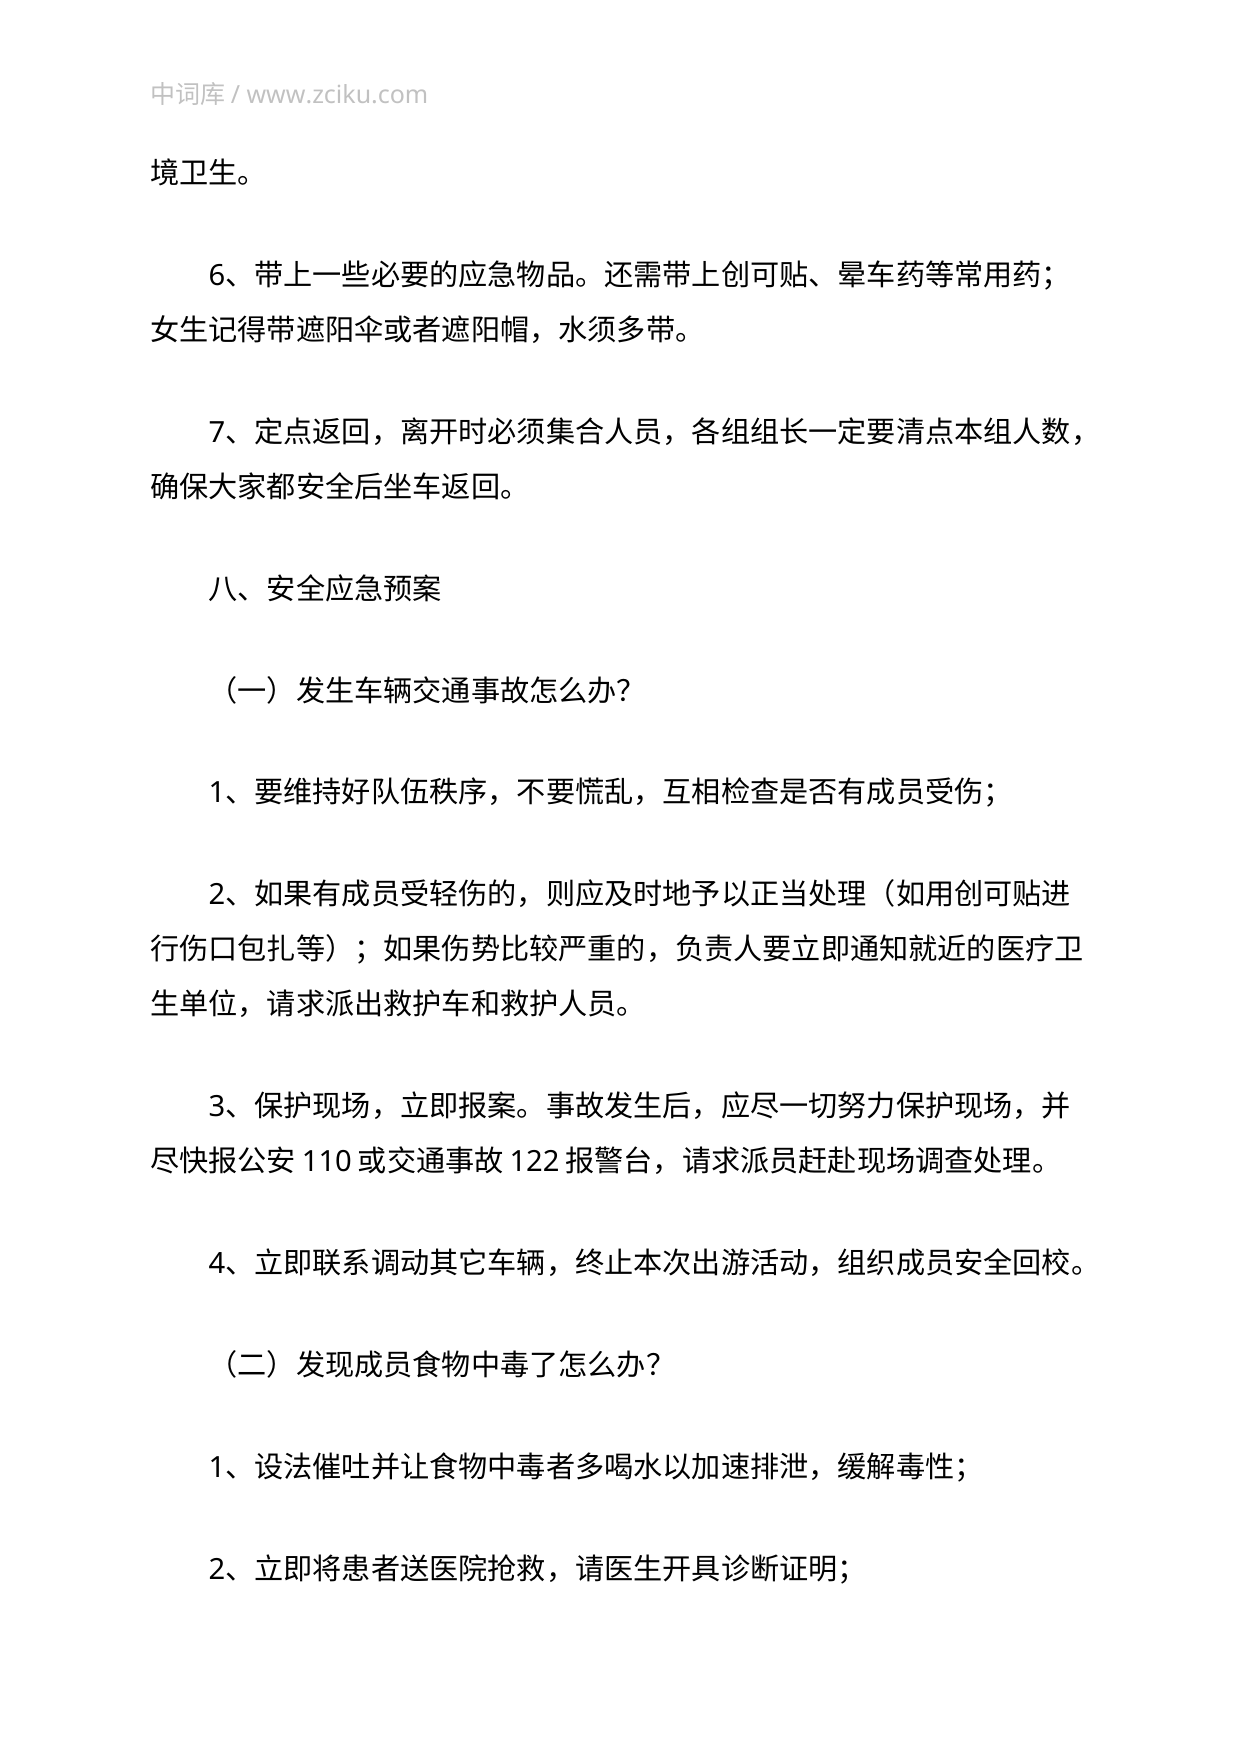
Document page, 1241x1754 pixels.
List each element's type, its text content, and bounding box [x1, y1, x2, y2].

text 1、设法催吐并让食物中毒者多喝水以加速排泄，缓解毒性； [150, 1443, 1090, 1486]
text 八、安全应急预案 [150, 565, 1090, 608]
text （二）发现成员食物中毒了怎么办？ [150, 1341, 1090, 1384]
text 7、定点返回，离开时必须集合人员，各组组长一定要清点本组人数，确保大家都安全后坐车返回。 [150, 408, 1090, 506]
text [150, 150, 1090, 192]
text 2、如果有成员受轻伤的，则应及时地予以正当处理（如用创可贴进行伤口包扎等）；如果伤势比较严重的，负责人要立即通知就近的医疗卫生单位，请求派出救护车和救护人员。 [150, 871, 1090, 1023]
text 3、保护现场，立即报案。事故发生后，应尽一切努力保护现场，并尽快报公安110或交通事故122报警台，请求派员赶赴现场调查处理。 [150, 1082, 1090, 1180]
text 4、立即联系调动其它车辆，终止本次出游活动，组织成员安全回校。 [150, 1239, 1090, 1282]
text （一）发生车辆交通事故怎么办？ [150, 667, 1090, 709]
text 2、立即将患者送医院抢救，请医生开具诊断证明； [150, 1545, 1090, 1588]
text 1、要维持好队伍秩序，不要慌乱，互相检查是否有成员受伤； [150, 769, 1090, 811]
text 6、带上一些必要的应急物品。还需带上创可贴、晕车药等常用药；女生记得带遮阳伞或者遮阳帽，水须多带。 [150, 252, 1090, 349]
